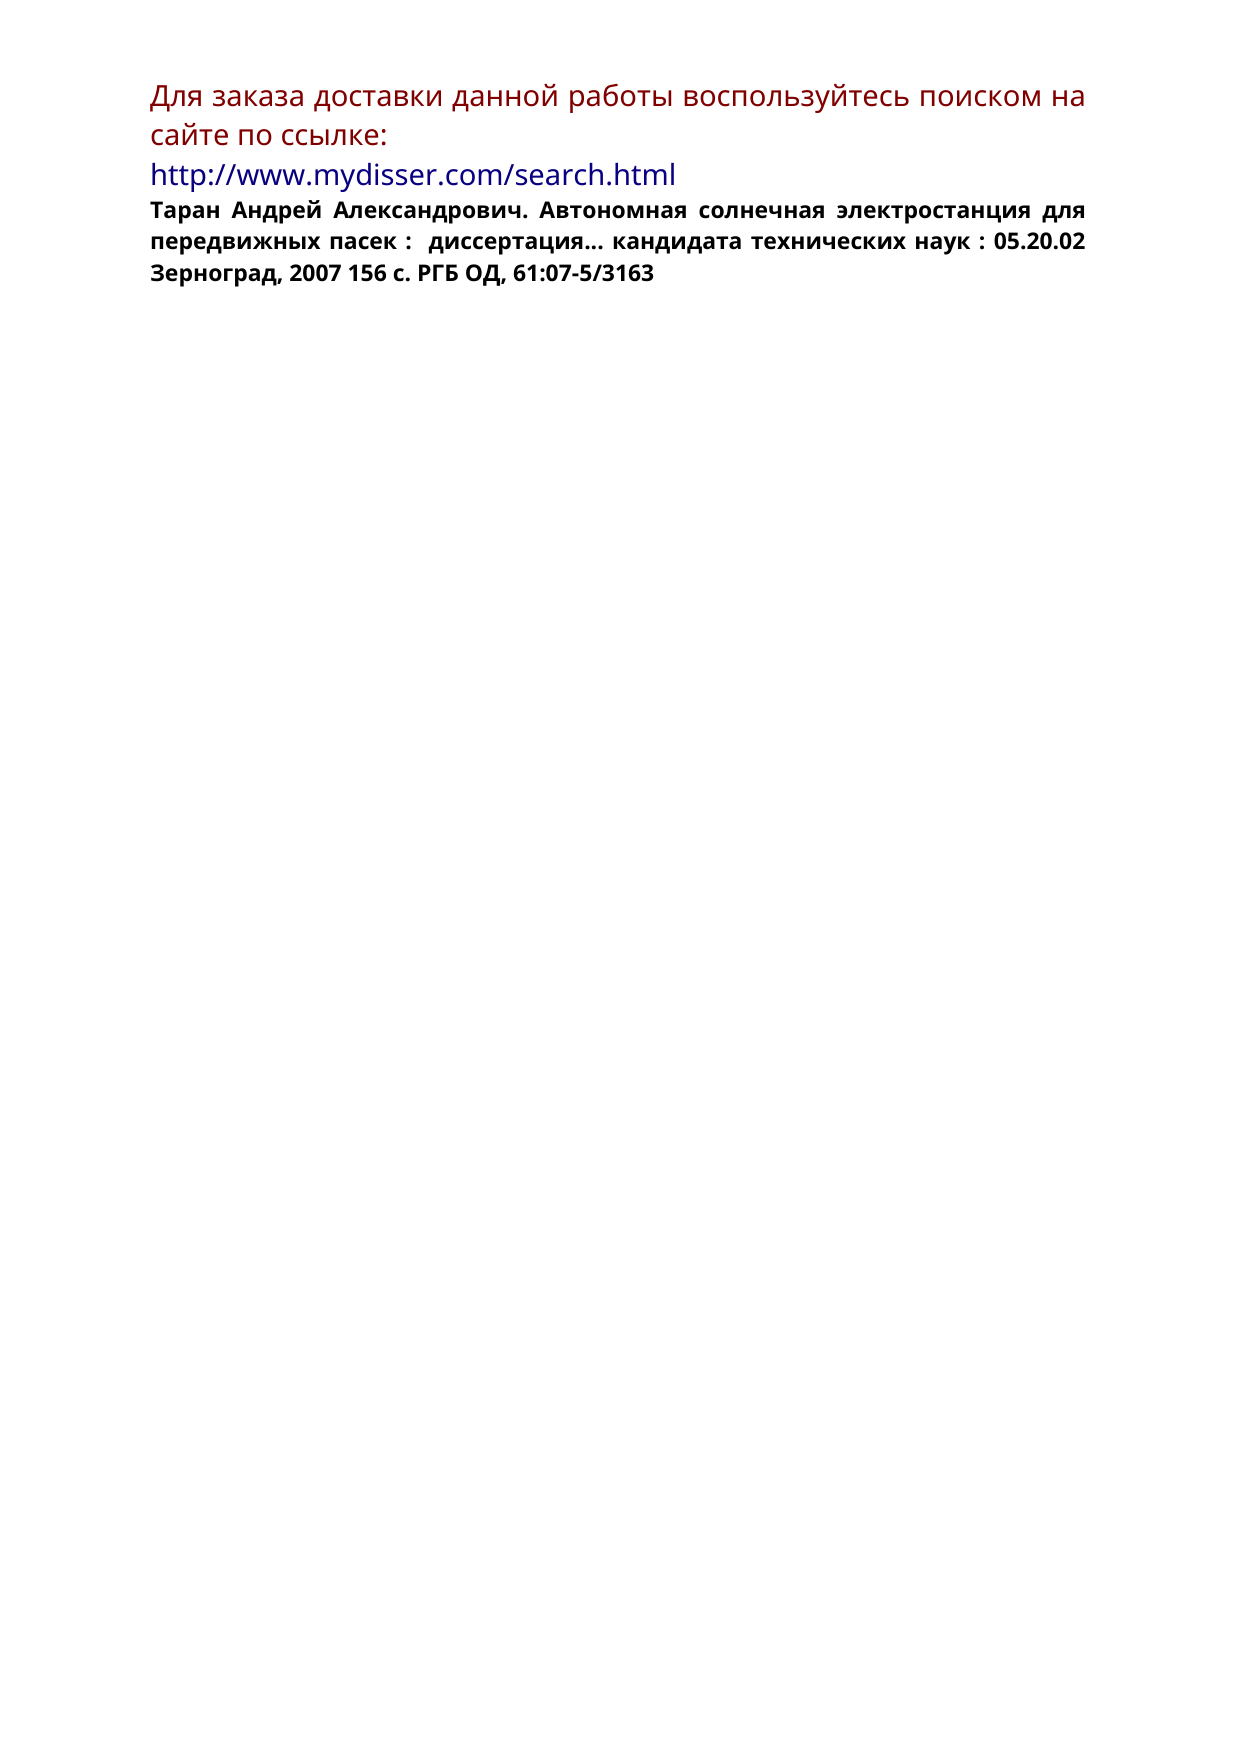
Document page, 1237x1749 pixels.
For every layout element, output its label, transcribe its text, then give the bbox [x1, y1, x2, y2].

text Таран Андрей Александрович. Автономная солнечная электростанция для передвижных пасек : диссертация... кандидата технических наук : 05.20.02 Зерноград, 2007 156 с. РГБ ОД, 61:07-5/3163 [150, 194, 1086, 288]
